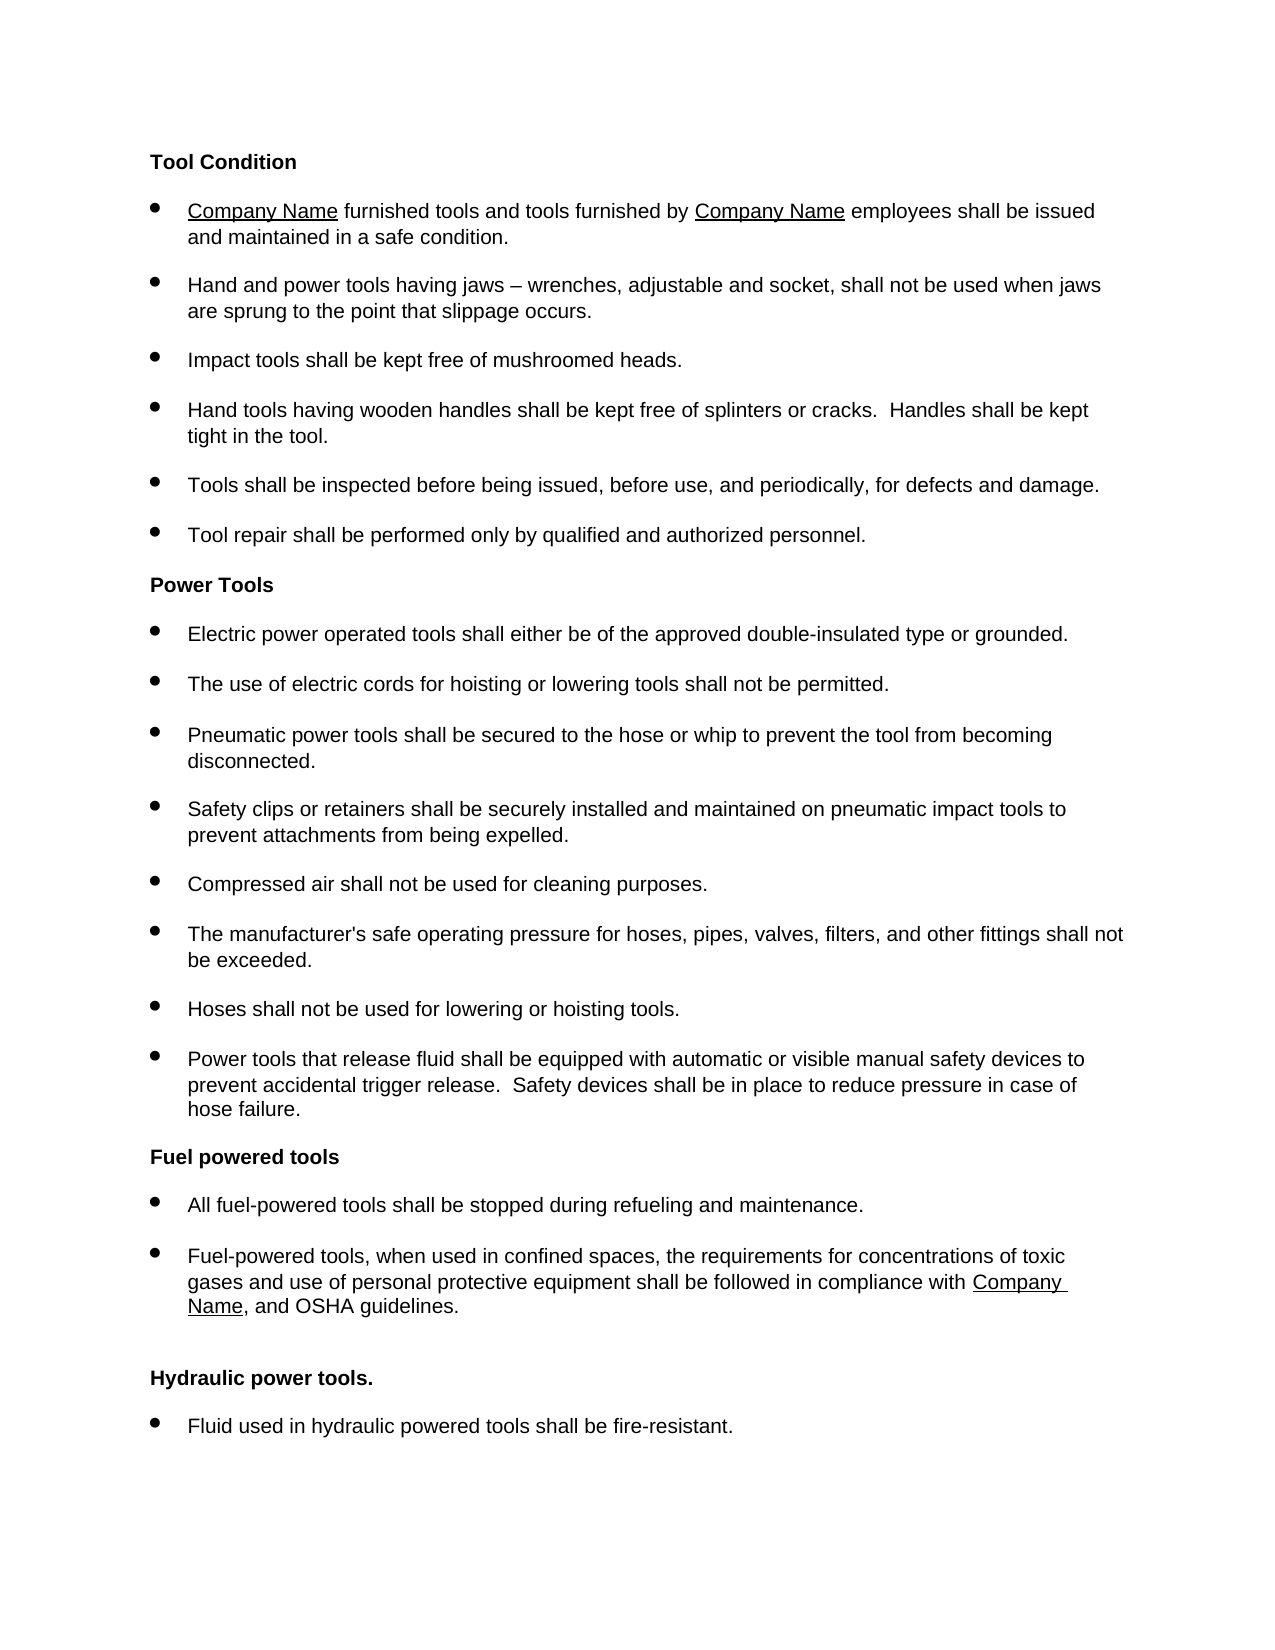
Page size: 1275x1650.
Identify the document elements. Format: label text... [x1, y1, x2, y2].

subtitle Fuel powered tools [150, 1145, 1125, 1169]
list Tools shall be inspected before being issued, before use, and periodically, for defects and damage. [150, 472, 1125, 498]
list Hoses shall not be used for lowering or hoisting tools. [150, 996, 1125, 1022]
list Company Name furnished tools and tools furnished by Company Name employees shall be issued and maintained in a safe condition. [150, 198, 1125, 248]
list Pneumatic power tools shall be secured to the hose or whip to prevent the tool from becoming disconnected. [150, 722, 1125, 772]
list The manufacturer's safe operating pressure for hoses, pipes, valves, filters, and other fittings shall not be exceeded. [150, 921, 1125, 972]
list Power tools that release fluid shall be equipped with automatic or visible manual safety devices to prevent accidental trigger release. Safety devices shall be in place to reduce pressure in case of hose failure. [150, 1046, 1125, 1121]
list Tool repair shall be performed only by qualified and authorized personnel. [150, 522, 1125, 549]
list Fluid used in hydraulic powered tools shall be fire-resistant. [150, 1413, 1125, 1440]
list Safety clips or retainers shall be securely installed and maintained on pneumatic impact tools to prevent attachments from being expelled. [150, 796, 1125, 847]
list Impact tools shall be kept free of mushroomed heads. [150, 347, 1125, 373]
list The use of electric cords for hoisting or lowering tools shall not be permitted. [150, 671, 1125, 698]
subtitle Power Tools [150, 573, 1125, 597]
text Hydraulic power tools. [150, 1366, 1125, 1389]
list Electric power operated tools shall either be of the approved double-insulated type or grounded. [150, 621, 1125, 647]
subtitle Tool Condition [150, 150, 1125, 174]
list All fuel-powered tools shall be stopped during refueling and maintenance. [150, 1193, 1125, 1219]
list Fuel-powered tools, when used in confined spaces, the requirements for concentrations of toxic gases and use of personal protective equipment shall be followed in compliance with Company Name, and OSHA guidelines. [150, 1243, 1125, 1318]
list Hand and power tools having jaws – wrenches, adjustable and socket, shall not be used when jaws are sprung to the point that slippage occurs. [150, 272, 1125, 323]
list Compressed air shall not be used for cleaning purposes. [150, 871, 1125, 897]
list Hand tools having wooden handles shall be kept free of splinters or cracks. Handles shall be kept tight in the tool. [150, 397, 1125, 448]
